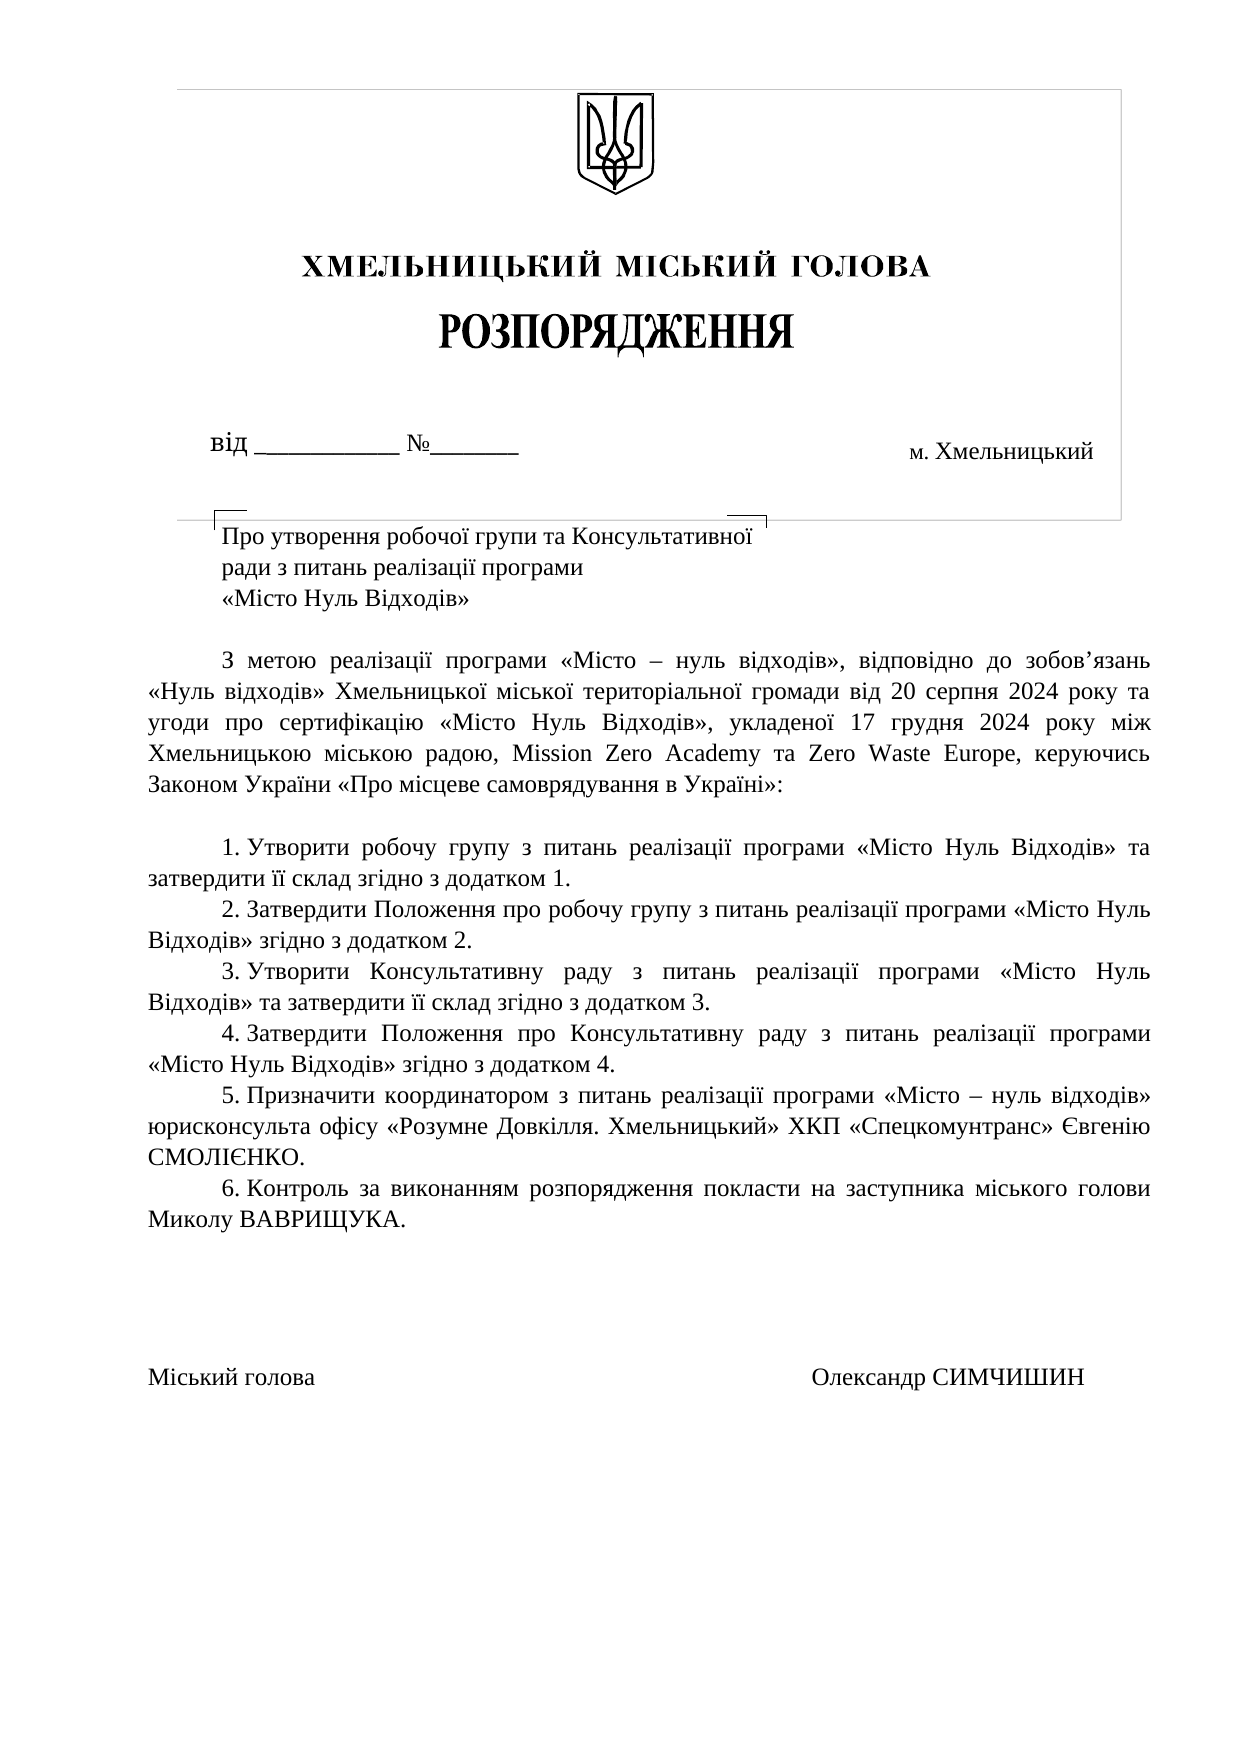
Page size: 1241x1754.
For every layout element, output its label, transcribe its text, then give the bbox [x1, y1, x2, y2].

text 3. Утворити Консультативну раду з питань реалізації програми «Місто Нуль Відходів» та затвердити її склад згідно з додатком 3. [148, 956, 1152, 1016]
text Міський голова Олександр СИМЧИШИН [148, 1362, 1152, 1390]
text ради з питань реалізації програми [148, 552, 1152, 581]
text 2. Затвердити Положення про робочу групу з питань реалізації програми «Місто Нуль Відходів» згідно з додатком 2. [148, 894, 1152, 953]
text 1. Утворити робочу групу з питань реалізації програми «Місто Нуль Відходів» та затвердити її склад згідно з додатком 1. [148, 832, 1152, 891]
text 6. Контроль за виконанням розпорядження покласти на заступника міського голови Миколу ВАВРИЩУКА. [148, 1173, 1152, 1233]
text «Місто Нуль Відходів» [148, 583, 1152, 612]
text 5. Призначити координатором з питань реалізації програми «Місто – нуль відходів» юрисконсульта офісу «Розумне Довкілля. Хмельницький» ХКП «Спецкомунтранс» Євгенію СМОЛІЄНКО. [148, 1080, 1152, 1171]
text З метою реалізації програми «Місто – нуль відходів», відповідно до зобов’язань «Нуль відходів» Хмельницької міської територіальної громади від 20 серпня 2024 року та угоди про сертифікацію «Місто Нуль Відходів», укладеної 17 грудня 2024 року між Хмельницькою міською радою, Mission Zero Academy та Zero Waste Europe, керуючись Законом України «Про місцеве самоврядування в Україні»: [148, 645, 1152, 798]
text 4. Затвердити Положення про Консультативну раду з питань реалізації програми «Місто Нуль Відходів» згідно з додатком 4. [148, 1018, 1152, 1078]
picture [177, 88, 1123, 522]
text Про утворення робочої групи та Консультативної [148, 521, 1152, 550]
